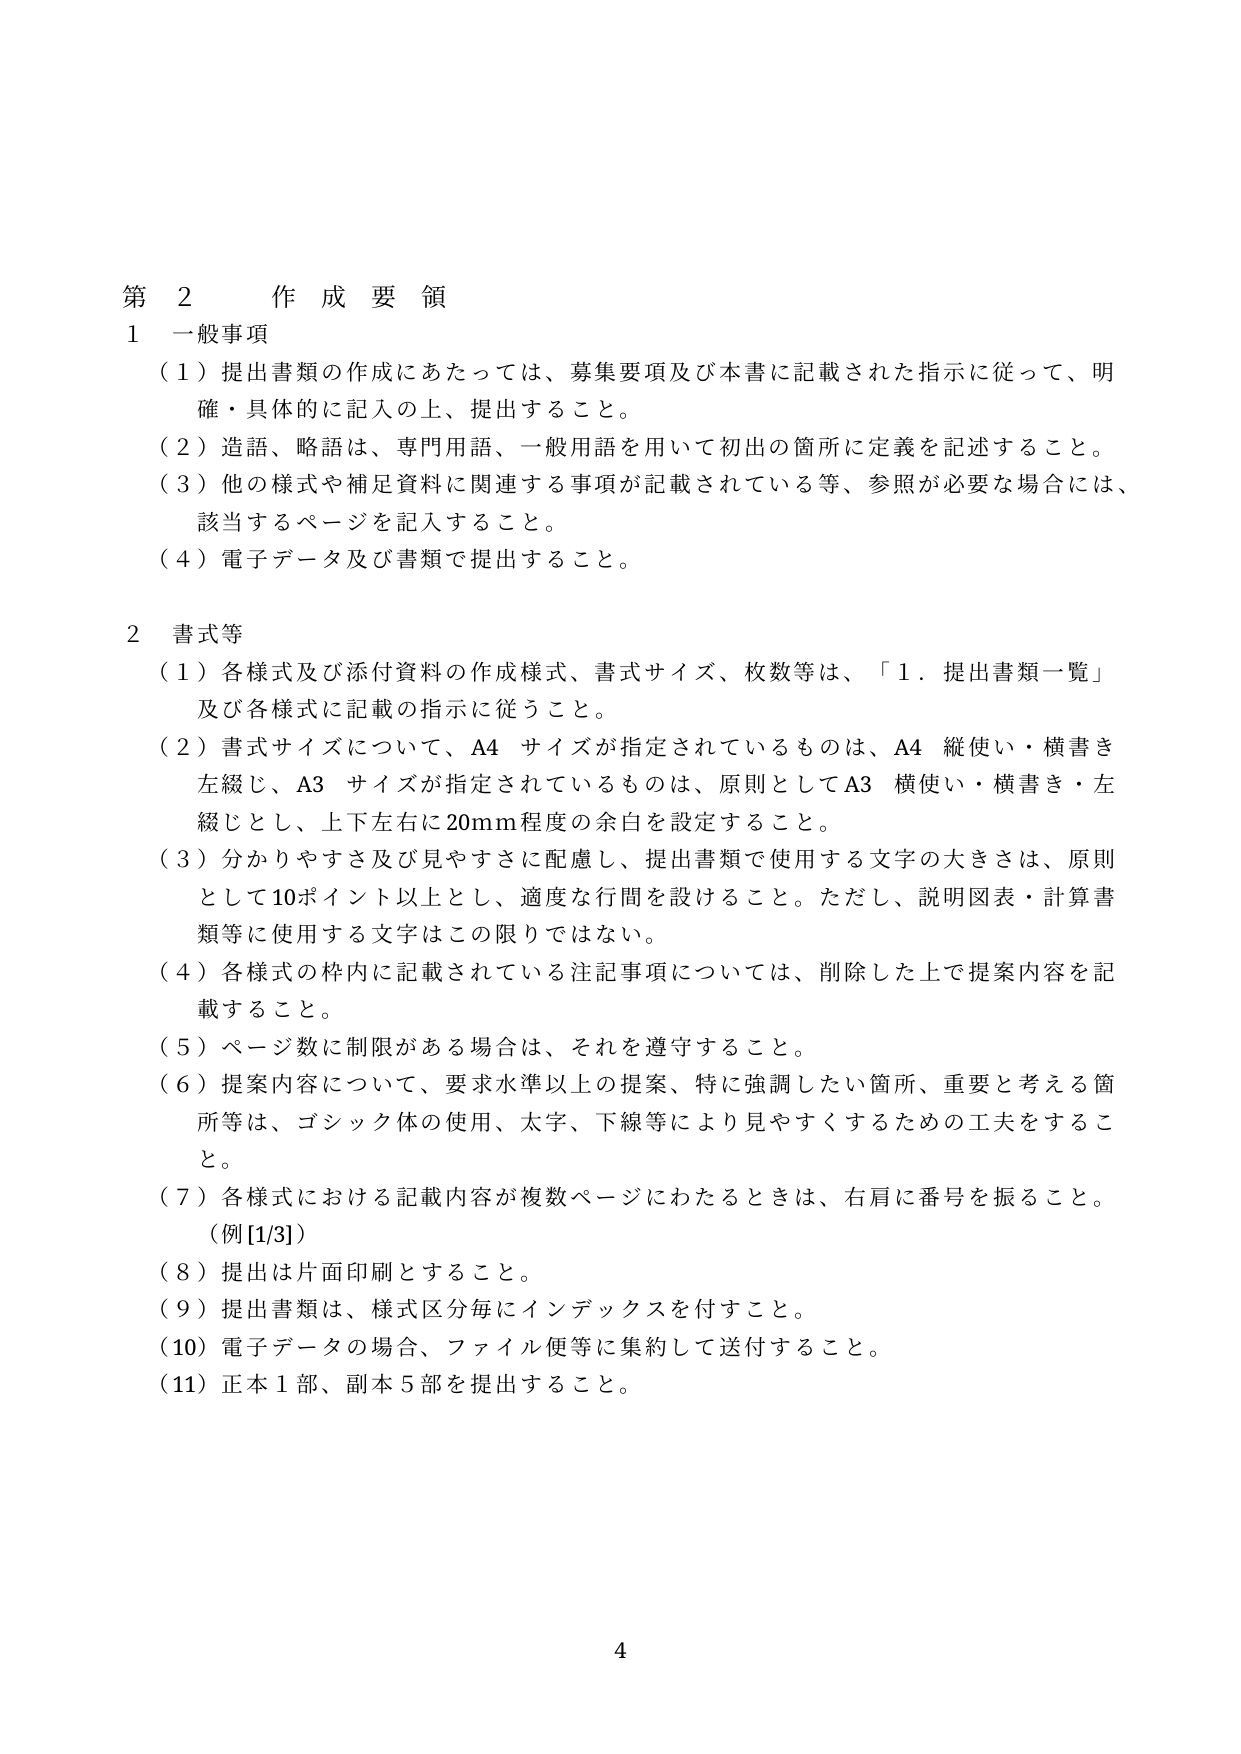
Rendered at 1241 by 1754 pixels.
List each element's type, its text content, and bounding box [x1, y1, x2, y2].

text （８）提出は片面印刷とすること。 [144, 1252, 1118, 1289]
text （10）電子データの場合、ファイル便等に集約して送付すること。 [144, 1327, 1118, 1364]
text （６）提案内容について、要求水準以上の提案、特に強調したい箇所、重要と考える箇所等は、ゴシック体の使用、太字、下線等により見やすくするための工夫をすること。 [122, 1064, 1118, 1177]
subtitle １ 一般事項 [122, 314, 1118, 352]
text （２）書式サイズについて、A4サイズが指定されているものは、A4縦使い・横書き左綴じ、A3サイズが指定されているものは、原則としてA3横使い・横書き・左綴じとし、上下左右に20ｍｍ程度の余白を設定すること。 [122, 727, 1118, 839]
text （７）各様式における記載内容が複数ページにわたるときは、右肩に番号を振ること。（例[1/3]） [144, 1177, 1118, 1252]
text （９）提出書類は、様式区分毎にインデックスを付すこと。 [144, 1289, 1118, 1327]
subtitle 第２ 作成要領 [122, 277, 1118, 314]
subtitle ２ 書式等 [122, 614, 1118, 652]
text （４）各様式の枠内に記載されている注記事項については、削除した上で提案内容を記載すること。 [122, 952, 1118, 1027]
text （１）提出書類の作成にあたっては、募集要項及び本書に記載された指示に従って、明確・具体的に記入の上、提出すること。 [122, 352, 1118, 427]
text （２）造語、略語は、専門用語、一般用語を用いて初出の箇所に定義を記述すること。 [144, 427, 1118, 464]
text （５）ページ数に制限がある場合は、それを遵守すること。 [122, 1027, 1118, 1064]
text （３）他の様式や補足資料に関連する事項が記載されている等、参照が必要な場合には、該当するページを記入すること。 [144, 464, 1118, 539]
text （３）分かりやすさ及び見やすさに配慮し、提出書類で使用する文字の大きさは、原則として10ポイント以上とし、適度な行間を設けること。ただし、説明図表・計算書類等に使用する文字はこの限りではない。 [122, 839, 1118, 952]
text （１）各様式及び添付資料の作成様式、書式サイズ、枚数等は、「１．提出書類一覧」及び各様式に記載の指示に従うこと。 [122, 652, 1118, 727]
text （４）電子データ及び書類で提出すること。 [144, 539, 1118, 577]
text （11）正本１部、副本５部を提出すること。 [144, 1364, 1118, 1402]
